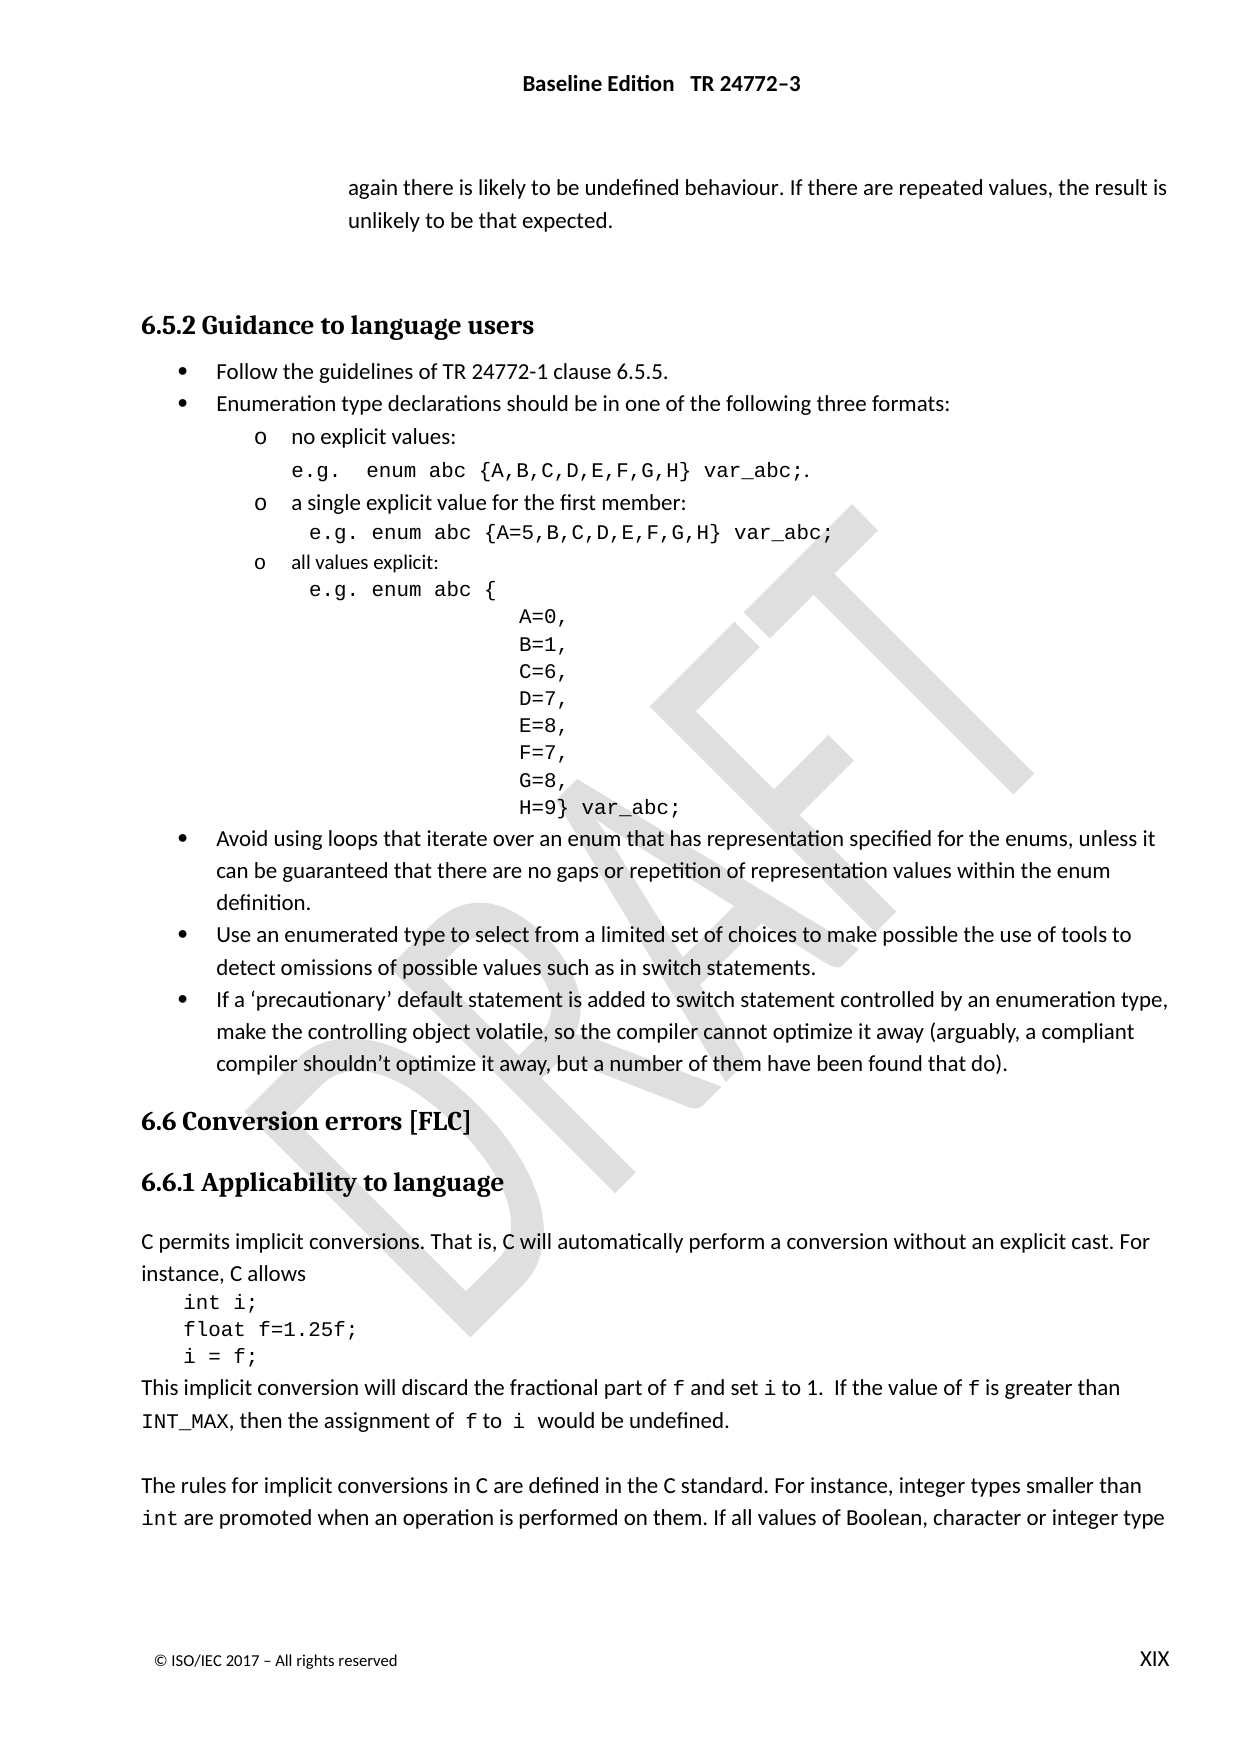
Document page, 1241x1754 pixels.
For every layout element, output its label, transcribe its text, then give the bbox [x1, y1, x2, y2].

text float f=1.25f; [141, 1319, 1182, 1342]
text H=9} var_abc; [478, 797, 1182, 820]
list Enumeration type declarations should be in one of the following three formats: [178, 389, 1182, 418]
list all values explicit: [253, 549, 1182, 575]
text F=7, [478, 742, 1182, 766]
text E=8, [499, 715, 1182, 739]
text i = f; [141, 1346, 1182, 1370]
text C=6, [499, 661, 1182, 684]
list e.g. enum abc {A,B,C,D,E,F,G,H} var_abc;. [291, 455, 1182, 484]
list Use an enumerated type to select from a limited set of choices to make possible the use of tools to detect omissions of possible values such as in switch statements. [178, 921, 1182, 981]
text e.g. enum abc {A=5,B,C,D,E,F,G,H} var_abc; [141, 522, 1182, 545]
list If a ‘precautionary’ default statement is added to switch statement controlled by an enumeration type, make the controlling object volatile, so the compiler cannot optimize it away (arguably, a compliant compiler shouldn’t optimize it away, but a number of them have been found that do). [178, 985, 1182, 1077]
text int i; [141, 1292, 1182, 1315]
subtitle 6.6.1 Applicability to language [141, 1167, 1182, 1198]
list no explicit values: [253, 422, 1182, 451]
subtitle 6.6 Conversion errors [FLC] [141, 1106, 1182, 1138]
text C permits implicit conversions. That is, C will automatically perform a conversion without an explicit cast. For instance, C allows [141, 1227, 1182, 1287]
text This implicit conversion will discard the fractional part of f and set i to 1. If the value of f is greater than INT_MAX, then the assignment of f to i would be undefined. [141, 1373, 1182, 1434]
list Avoid using loops that iterate over an enum that has representation specified for the enums, unless it can be guaranteed that there are no gaps or repetition of representation values within the enum definition. [178, 824, 1182, 916]
text G=8, [499, 769, 1182, 793]
text A=0, [499, 606, 1182, 630]
text D=7, [478, 688, 1182, 712]
text B=1, [478, 634, 1182, 657]
subtitle 6.5.2 Guidance to language users [141, 310, 1182, 341]
text e.g. enum abc { [141, 579, 1182, 603]
list Follow the guidelines of TR 24772-1 clause 6.5.5. [178, 357, 1182, 385]
list a single explicit value for the first member: [253, 488, 1182, 517]
